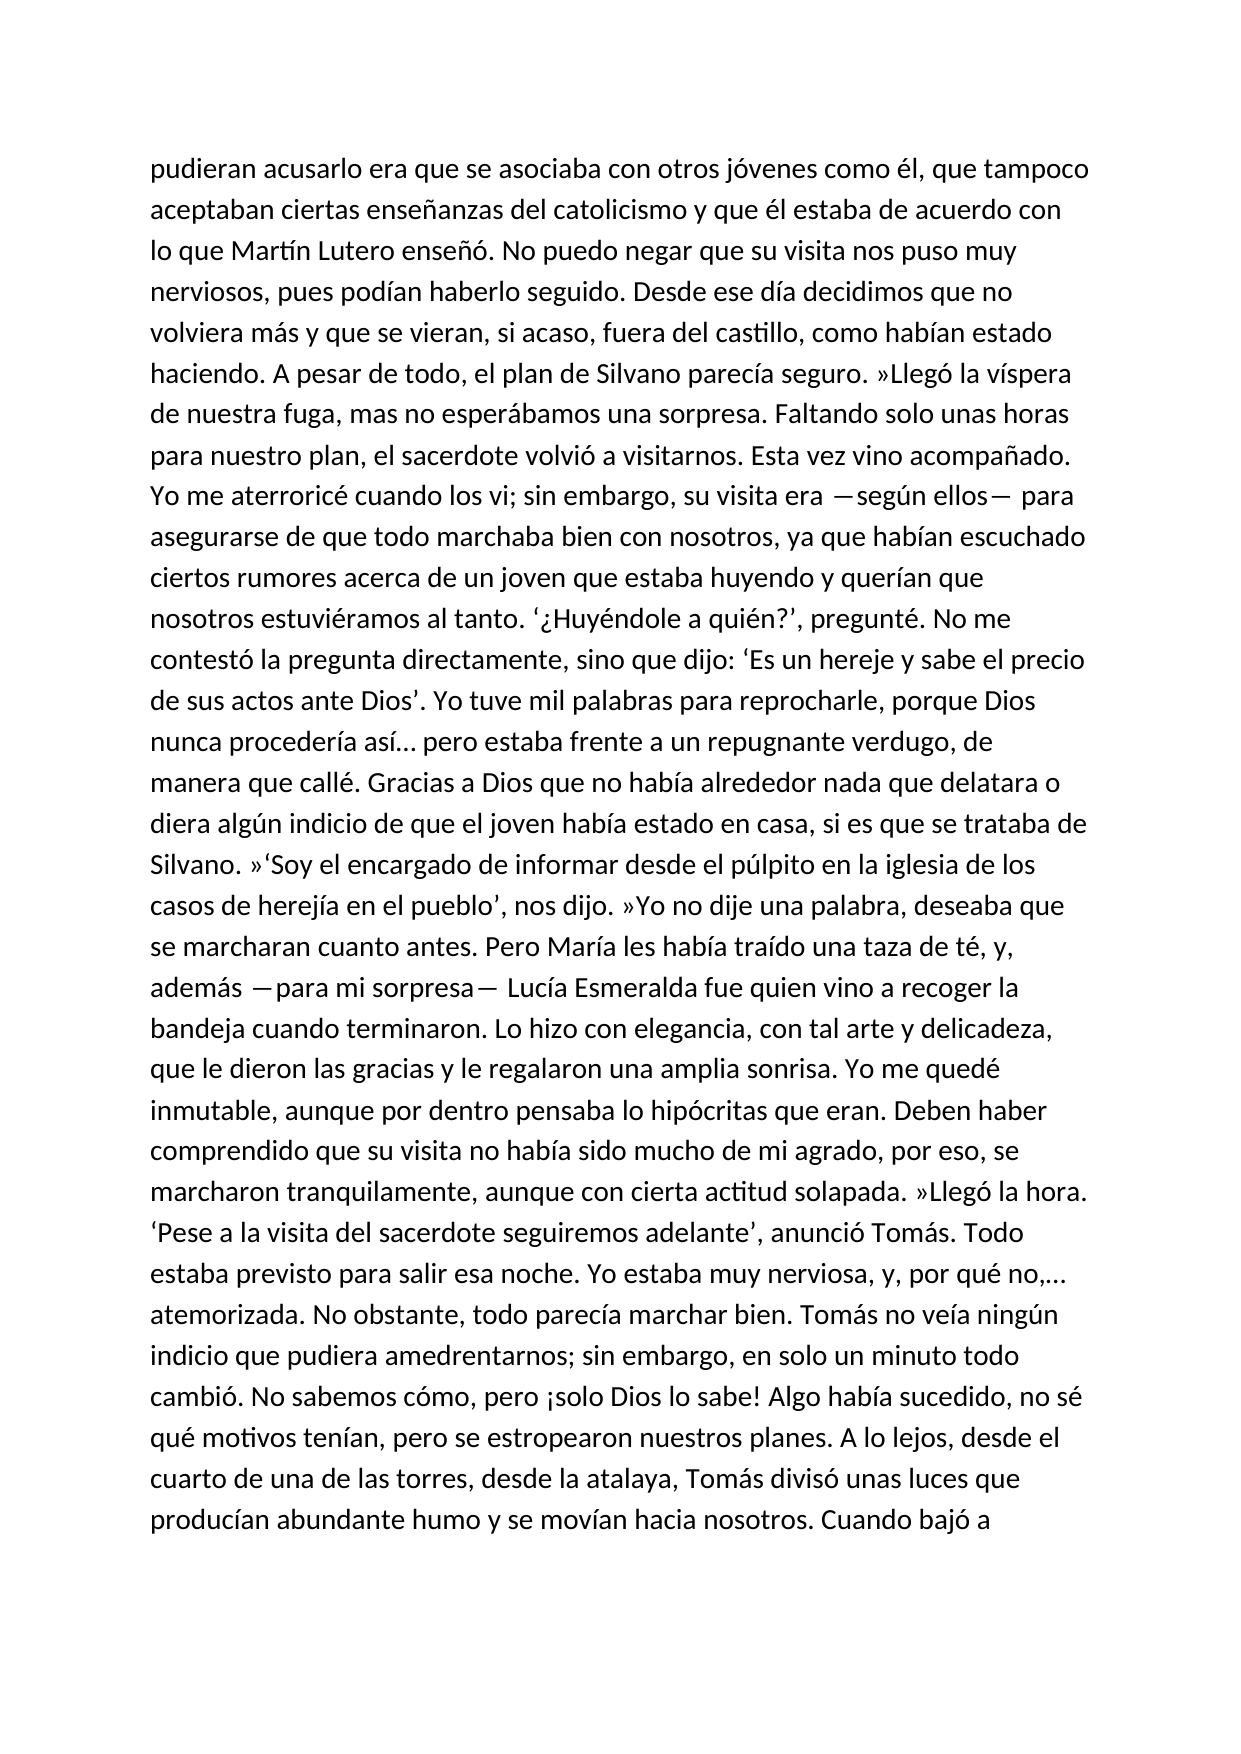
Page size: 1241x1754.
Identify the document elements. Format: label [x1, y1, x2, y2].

text [150, 150, 1090, 1537]
